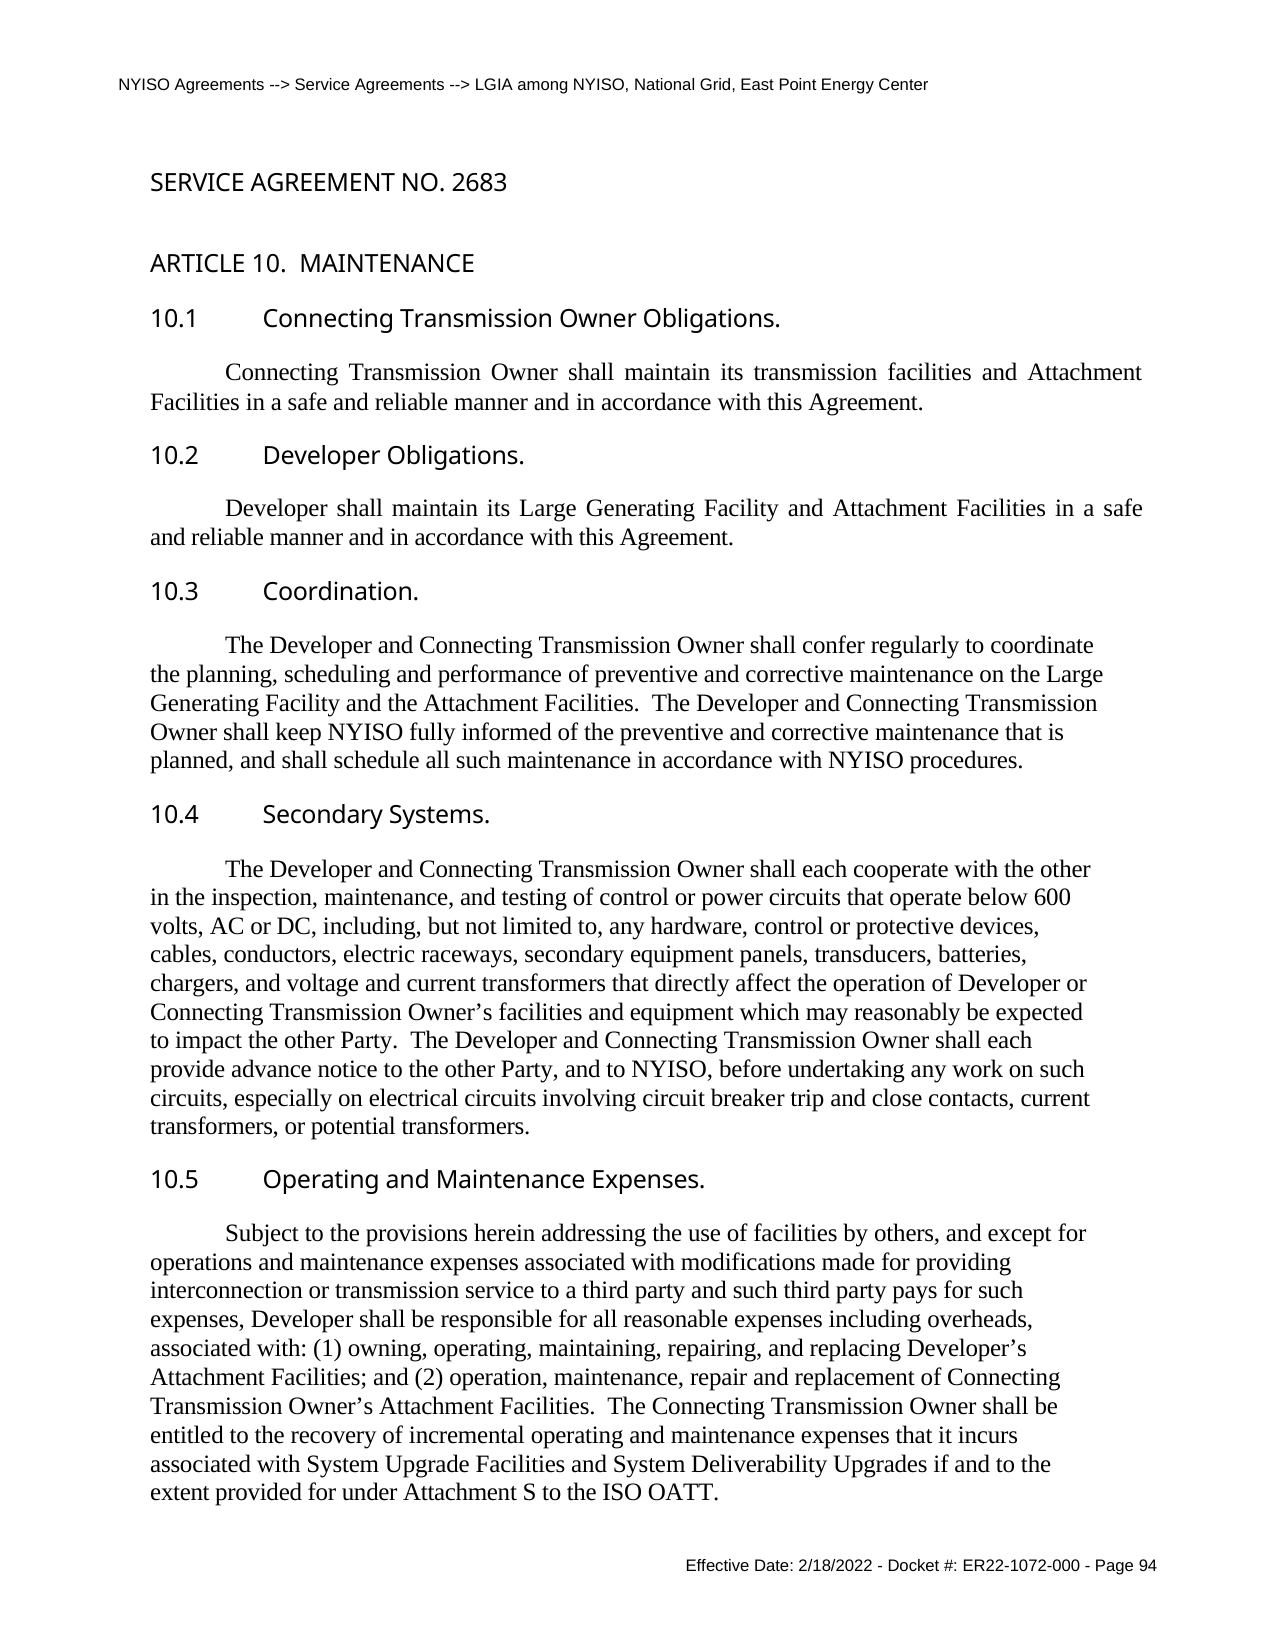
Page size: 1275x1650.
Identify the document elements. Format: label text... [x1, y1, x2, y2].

text Connecting Transmission Owner shall maintain its transmission facilities and Attachment Facilities in a safe and reliable manner and in accordance with this Agreement. [150, 357, 1143, 416]
text Developer shall maintain its Large Generating Facility and Attachment Facilities in a safe and reliable manner and in accordance with this Agreement. [150, 493, 1143, 551]
text The Developer and Connecting Transmission Owner shall confer regularly to coordinate the planning, scheduling and performance of preventive and corrective maintenance on the Large Generating Facility and the Attachment Facilities. The Developer and Connecting Transmission Owner shall keep NYISO fully informed of the preventive and corrective maintenance that is planned, and shall schedule all such maintenance in accordance with NYISO procedures. [150, 631, 1143, 774]
text ARTICLE 10. MAINTENANCE [150, 249, 1275, 278]
text 10.5 Operating and Maintenance Expenses. [150, 1166, 1275, 1195]
text Subject to the provisions herein addressing the use of facilities by others, and except for operations and maintenance expenses associated with modifications made for providing interconnection or transmission service to a third party and such third party pays for such expenses, Developer shall be responsible for all reasonable expenses including overheads, associated with: (1) owning, operating, maintaining, repairing, and replacing Developer’s Attachment Facilities; and (2) operation, maintenance, repair and replacement of Connecting Transmission Owner’s Attachment Facilities. The Connecting Transmission Owner shall be entitled to the recovery of incremental operating and maintenance expenses that it incurs associated with System Upgrade Facilities and System Deliverability Upgrades if and to the extent provided for under Attachment S to the ISO OATT. [150, 1218, 1125, 1507]
text 10.4 Secondary Systems. [150, 800, 1275, 829]
text SERVICE AGREEMENT NO. 2683 [150, 168, 1275, 197]
text 10.2 Developer Obligations. [150, 441, 1275, 470]
text 10.3 Coordination. [150, 577, 1275, 606]
text 10.1 Connecting Transmission Owner Obligations. [150, 305, 1275, 333]
text The Developer and Connecting Transmission Owner shall each cooperate with the other in the inspection, maintenance, and testing of control or power circuits that operate below 600 volts, AC or DC, including, but not limited to, any hardware, control or protective devices, cables, conductors, electric raceways, secondary equipment panels, transducers, batteries, chargers, and voltage and current transformers that directly affect the operation of Developer or Connecting Transmission Owner’s facilities and equipment which may reasonably be expected to impact the other Party. The Developer and Connecting Transmission Owner shall each provide advance notice to the other Party, and to NYISO, before undertaking any work on such circuits, especially on electrical circuits involving circuit breaker trip and close contacts, current transformers, or potential transformers. [150, 854, 1131, 1141]
